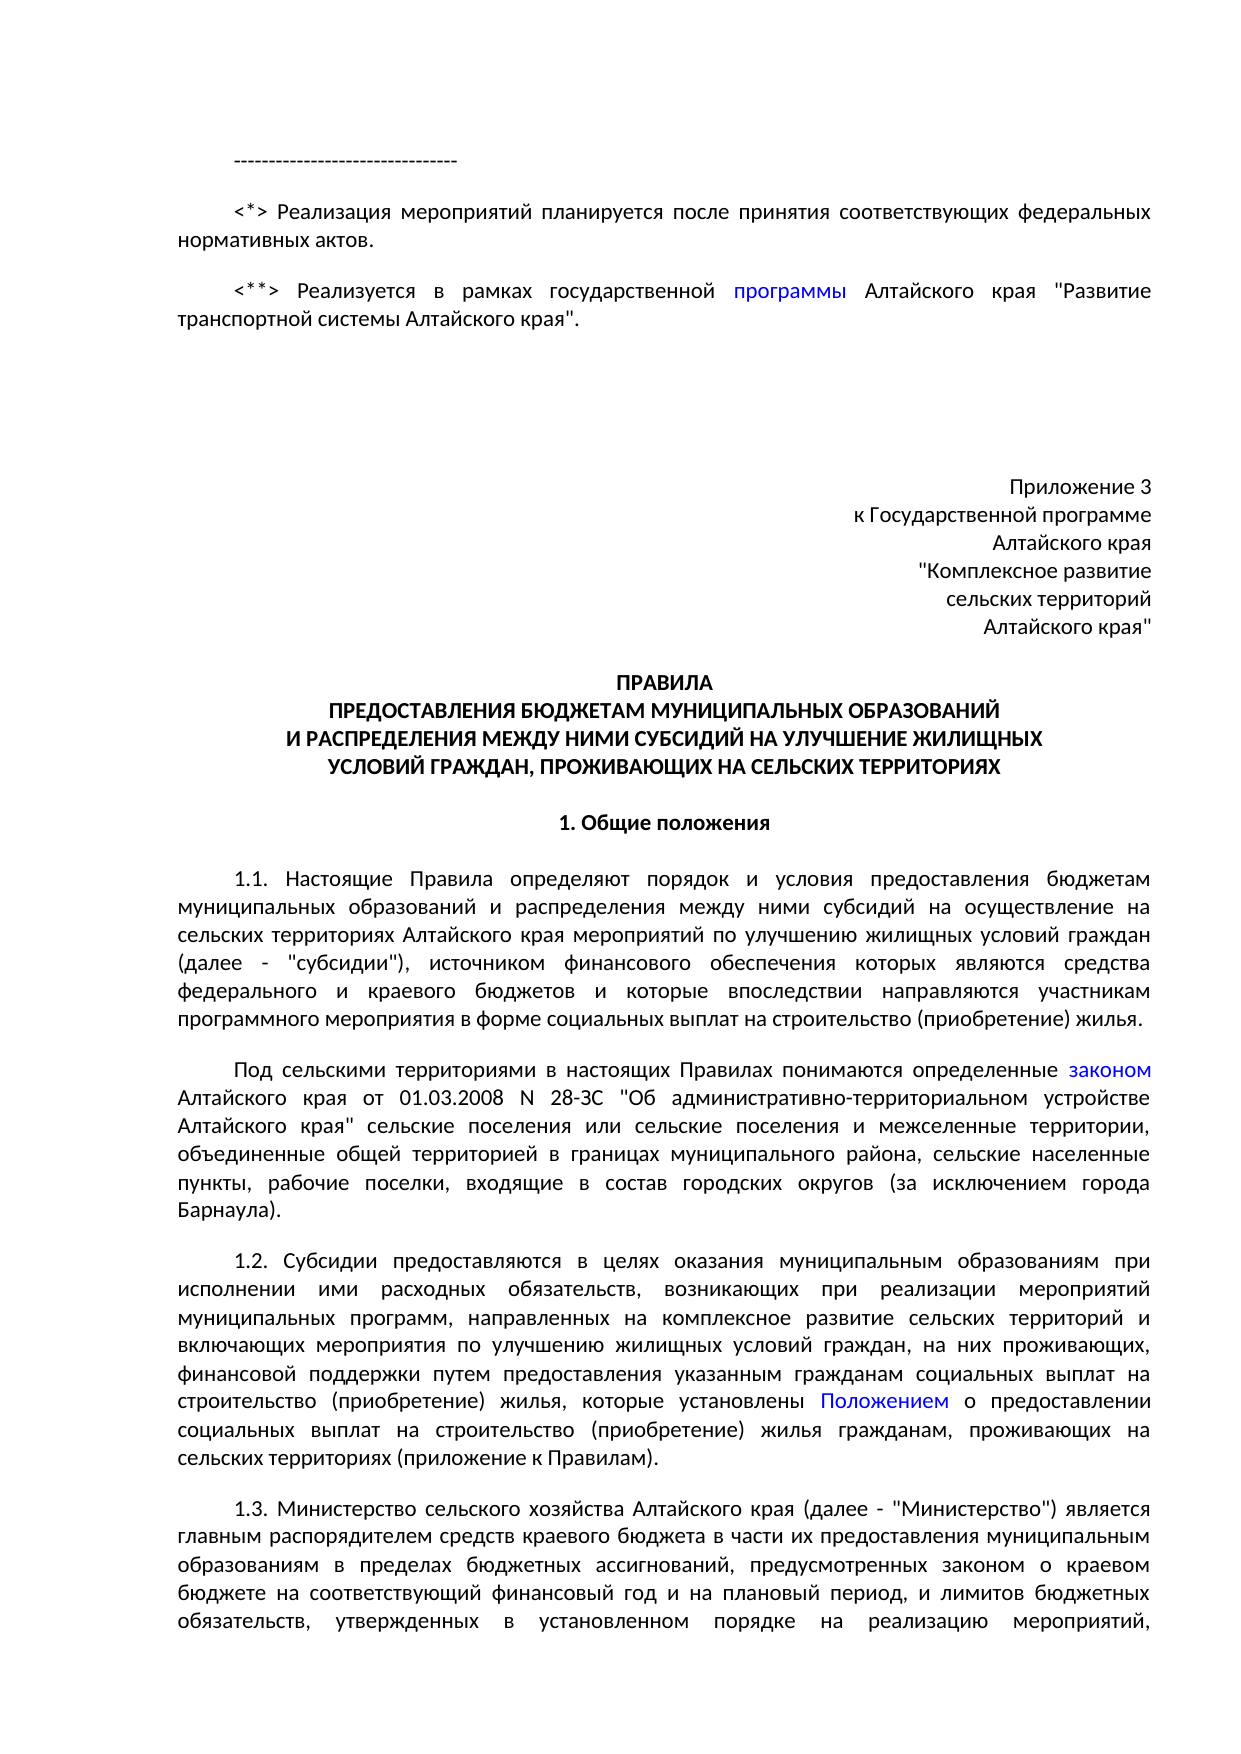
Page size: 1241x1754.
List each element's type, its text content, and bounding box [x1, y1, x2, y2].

text <*> Реализация мероприятий планируется после принятия соответствующих федеральных нормативных актов. [177, 197, 1152, 253]
text сельских территорий [177, 584, 1152, 612]
title 1. Общие положения [177, 808, 1152, 836]
text -------------------------------- [177, 146, 1152, 174]
text Алтайского края [177, 528, 1152, 556]
title УСЛОВИЙ ГРАЖДАН, ПРОЖИВАЮЩИХ НА СЕЛЬСКИХ ТЕРРИТОРИЯХ [177, 752, 1152, 780]
text 1.1. Настоящие Правила определяют порядок и условия предоставления бюджетам муниципальных образований и распределения между ними субсидий на осуществление на сельских территориях Алтайского края мероприятий по улучшению жилищных условий граждан (далее - "субсидии"), источником финансового обеспечения которых являются средства федерального и краевого бюджетов и которые впоследствии направляются участникам программного мероприятия в форме социальных выплат на строительство (приобретение) жилья. [177, 864, 1152, 1033]
text "Комплексное развитие [177, 556, 1152, 584]
title ПРАВИЛА [177, 668, 1152, 696]
text Приложение 3 [177, 472, 1152, 500]
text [177, 1494, 1152, 1634]
text 1.2. Субсидии предоставляются в целях оказания муниципальным образованиям при исполнении ими расходных обязательств, возникающих при реализации мероприятий муниципальных программ, направленных на комплексное развитие сельских территорий и включающих мероприятия по улучшению жилищных условий граждан, на них проживающих, финансовой поддержки путем предоставления указанным гражданам социальных выплат на строительство (приобретение) жилья, которые установлены Положением о предоставлении социальных выплат на строительство (приобретение) жилья гражданам, проживающих на сельских территориях (приложение к Правилам). [177, 1247, 1152, 1471]
title И РАСПРЕДЕЛЕНИЯ МЕЖДУ НИМИ СУБСИДИЙ НА УЛУЧШЕНИЕ ЖИЛИЩНЫХ [177, 724, 1152, 752]
text <**> Реализуется в рамках государственной программы Алтайского края "Развитие транспортной системы Алтайского края". [177, 276, 1152, 332]
text Алтайского края" [177, 612, 1152, 640]
text к Государственной программе [177, 500, 1152, 528]
title ПРЕДОСТАВЛЕНИЯ БЮДЖЕТАМ МУНИЦИПАЛЬНЫХ ОБРАЗОВАНИЙ [177, 696, 1152, 724]
text Под сельскими территориями в настоящих Правилах понимаются определенные законом Алтайского края от 01.03.2008 N 28-ЗС "Об административно-территориальном устройстве Алтайского края" сельские поселения или сельские поселения и межселенные территории, объединенные общей территорией в границах муниципального района, сельские населенные пункты, рабочие поселки, входящие в состав городских округов (за исключением города Барнаула). [177, 1056, 1152, 1224]
